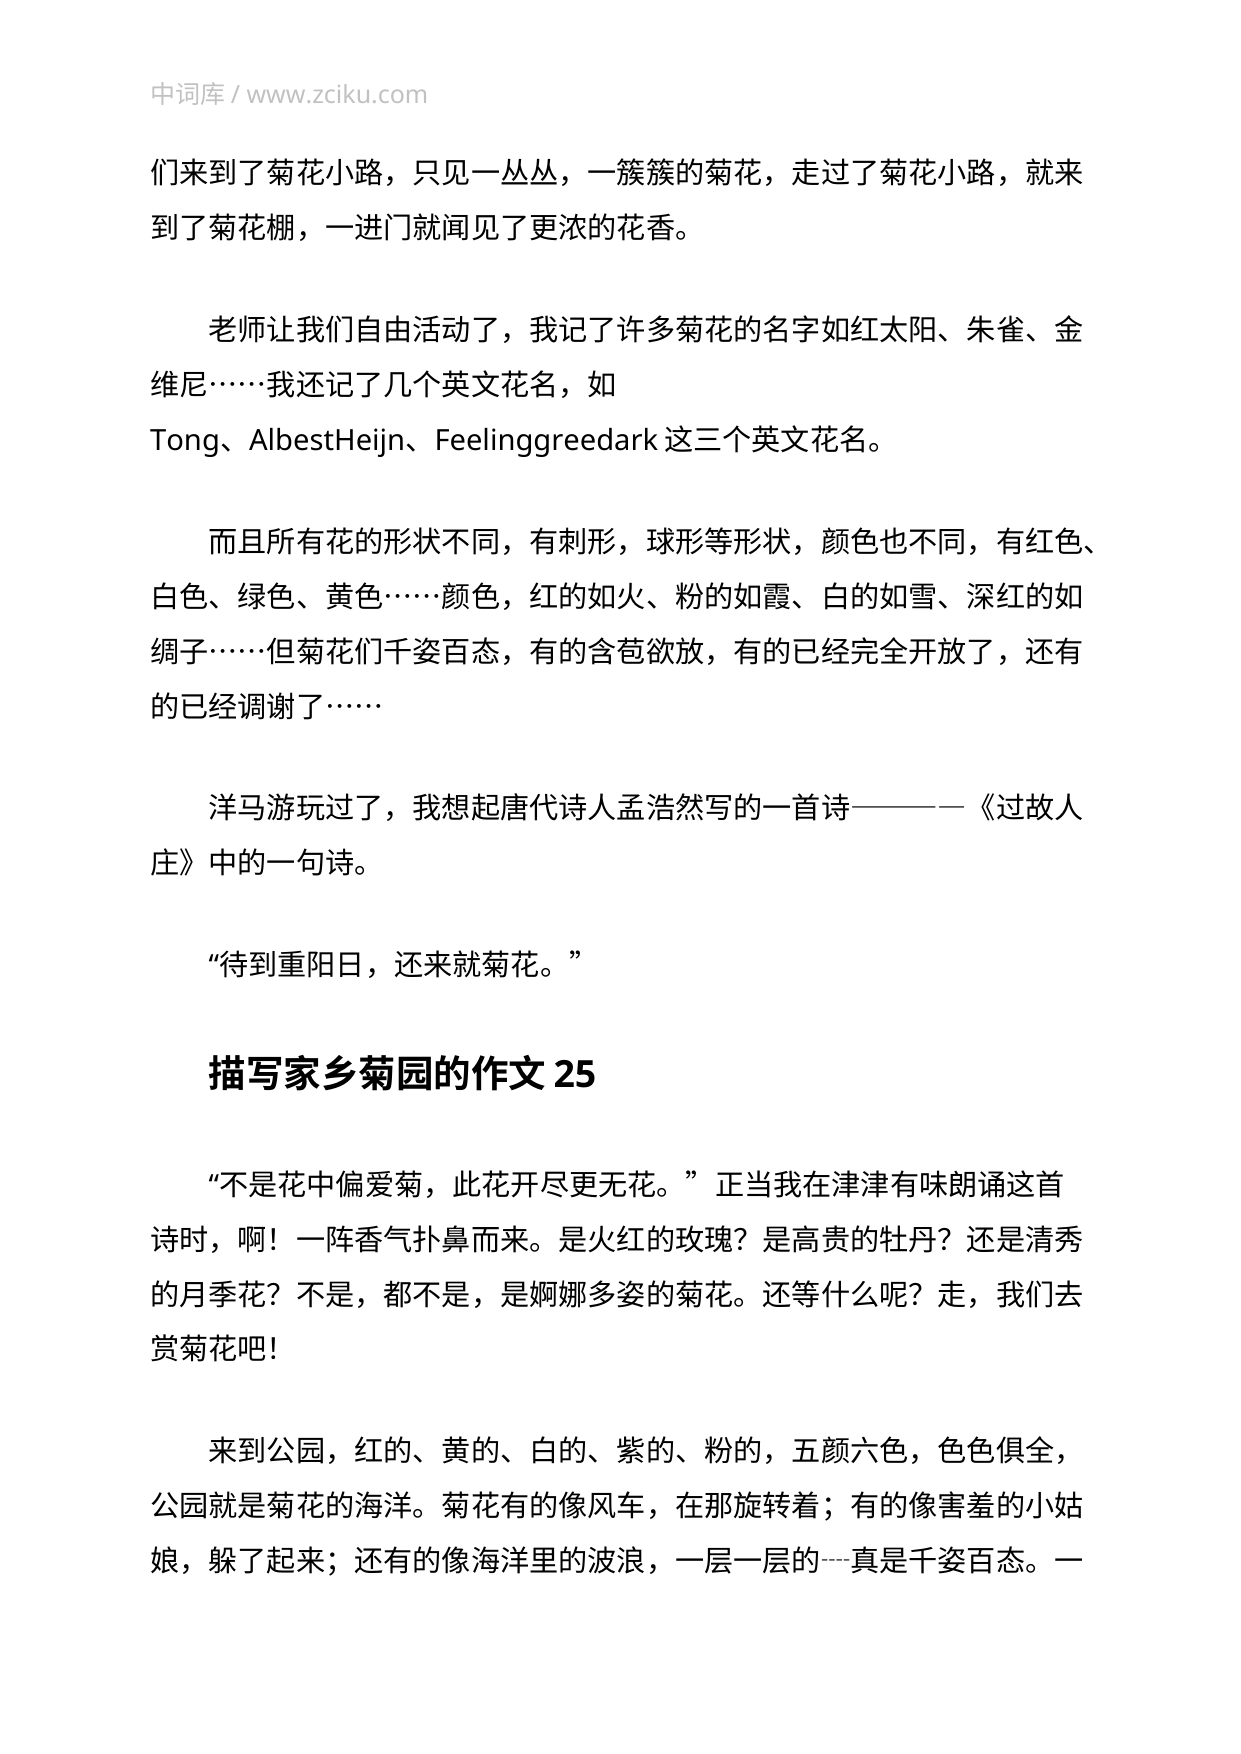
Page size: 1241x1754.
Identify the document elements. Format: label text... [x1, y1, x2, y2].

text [150, 1428, 1090, 1580]
text “不是花中偏爱菊，此花开尽更无花。”正当我在津津有味朗诵这首诗时，啊！一阵香气扑鼻而来。是火红的玫瑰？是高贵的牡丹？还是清秀的月季花？不是，都不是，是婀娜多姿的菊花。还等什么呢？走，我们去赏菊花吧！ [150, 1161, 1090, 1368]
text 而且所有花的形状不同，有刺形，球形等形状，颜色也不同，有红色、白色、绿色、黄色……颜色，红的如火、粉的如霞、白的如雪、深红的如绸子……但菊花们千姿百态，有的含苞欲放，有的已经完全开放了，还有的已经调谢了…… [150, 518, 1090, 725]
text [150, 150, 1090, 247]
text “待到重阳日，还来就菊花。” [150, 942, 1090, 984]
text 描写家乡菊园的作文25 [150, 1043, 1090, 1098]
text 老师让我们自由活动了，我记了许多菊花的名字如红太阳、朱雀、金维尼……我还记了几个英文花名，如Tong、AlbestHeijn、Feelinggreedark这三个英文花名。 [150, 307, 1090, 459]
text 洋马游玩过了，我想起唐代诗人孟浩然写的一首诗――――《过故人庄》中的一句诗。 [150, 785, 1090, 882]
